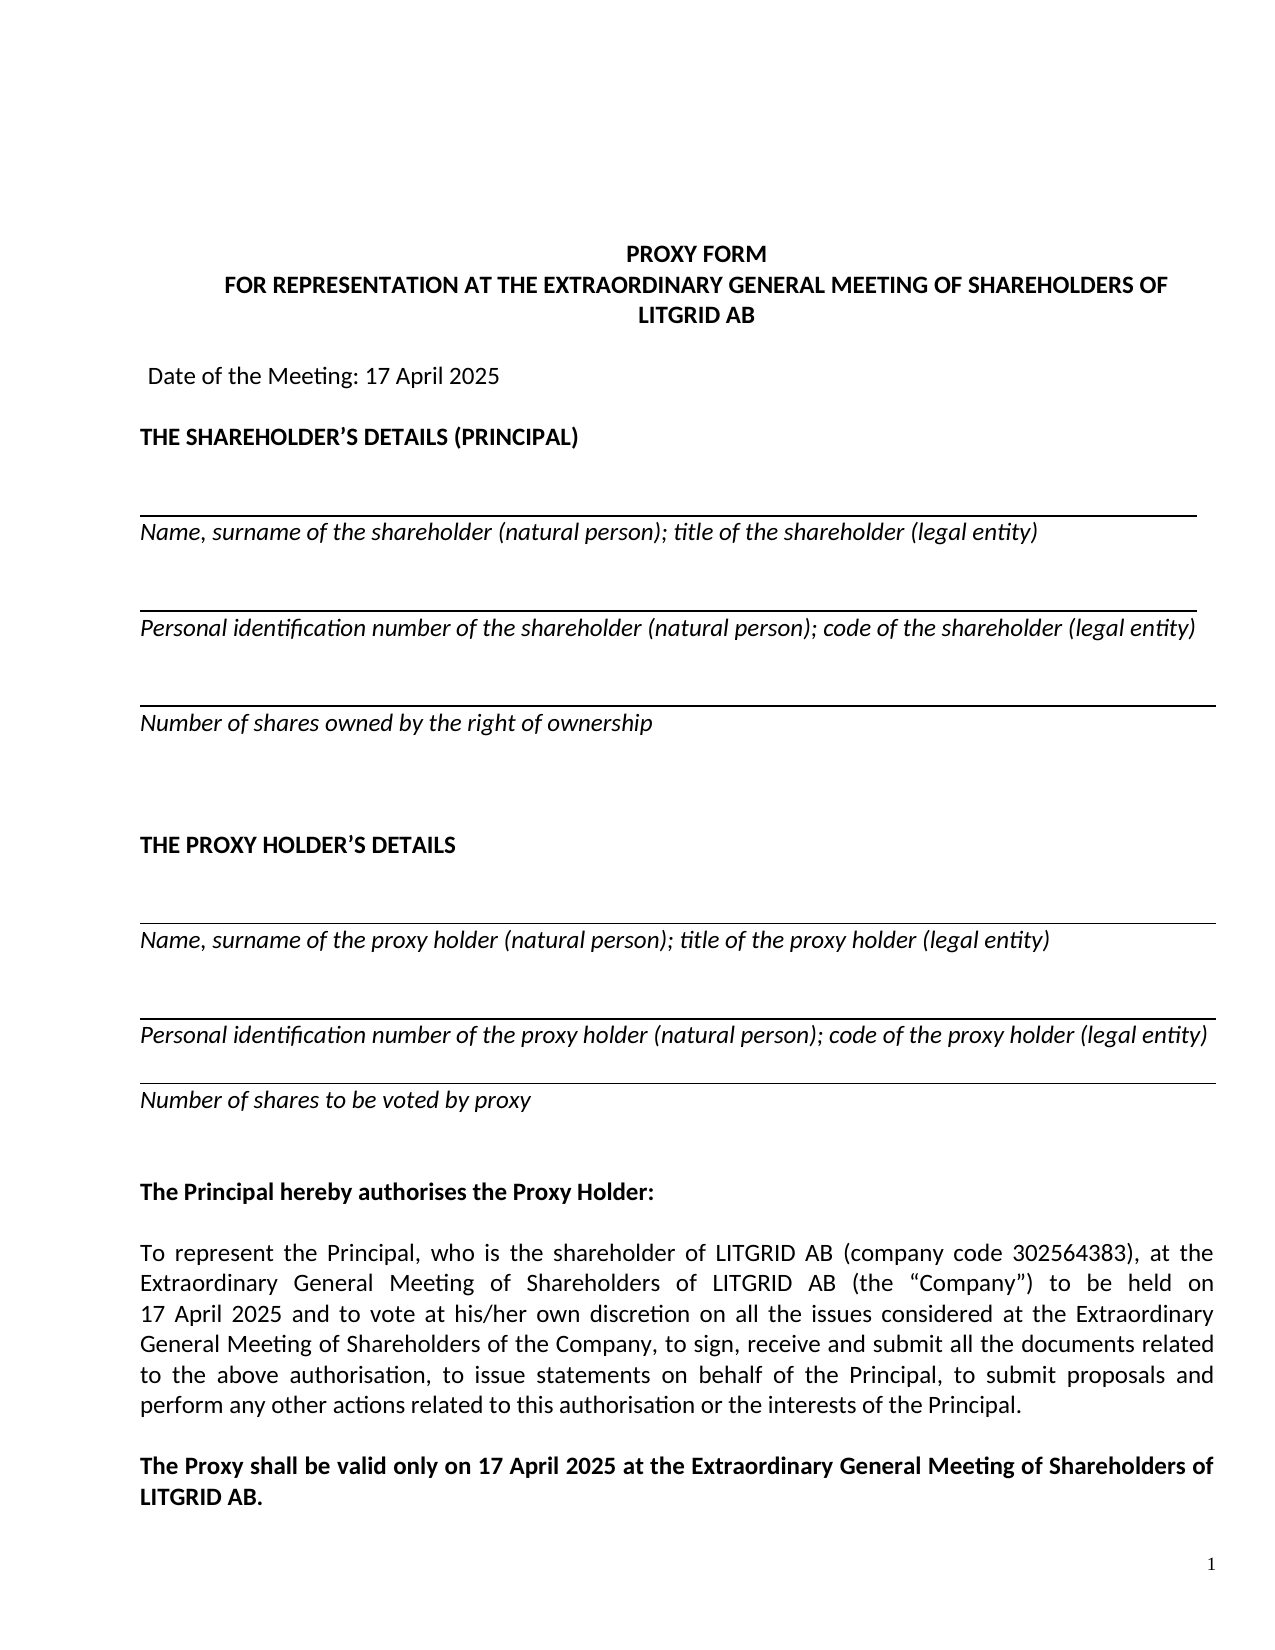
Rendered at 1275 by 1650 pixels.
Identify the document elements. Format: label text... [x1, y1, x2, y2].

text To represent the Principal, who is the shareholder of LITGRID AB (company code 302564383), at the Extraordinary General Meeting of Shareholders of LITGRID AB (the “Company”) to be held on 17 April 2025 and to vote at his/her own discretion on all the issues considered at the Extraordinary General Meeting of Shareholders of the Company, to sign, receive and submit all the documents related to the above authorisation, to issue statements on behalf of the Principal, to submit proposals and perform any other actions related to this authorisation or the interests of the Principal. [140, 1237, 1216, 1420]
text Name, surname of the shareholder (natural person); title of the shareholder (legal entity) [140, 517, 1197, 547]
text Personal identification number of the proxy holder (natural person); code of the proxy holder (legal entity) [140, 1020, 1216, 1050]
text The Principal hereby authorises the Proxy Holder: [140, 1176, 1216, 1206]
text THE SHAREHOLDER’S DETAILS (PRINCIPAL) [140, 421, 1216, 452]
text Personal identification number of the shareholder (natural person); code of the shareholder (legal entity) [140, 612, 1216, 642]
text FOR REPRESENTATION AT THE EXTRAORDINARY GENERAL MEETING OF SHAREHOLDERS OF LITGRID AB [177, 269, 1216, 330]
text The Proxy shall be valid only on 17 April 2025 at the Extraordinary General Meeting of Shareholders of LITGRID AB. [140, 1450, 1216, 1511]
text Number of shares to be voted by proxy [140, 1084, 1216, 1115]
text Name, surname of the proxy holder (natural person); title of the proxy holder (legal entity) [140, 924, 1216, 955]
text Date of the Meeting: 17 April 2025 [148, 360, 1216, 391]
text PROXY FORM [177, 238, 1216, 269]
text Number of shares owned by the right of ownership [140, 707, 1216, 737]
text THE PROXY HOLDER’S DETAILS [140, 829, 1216, 859]
